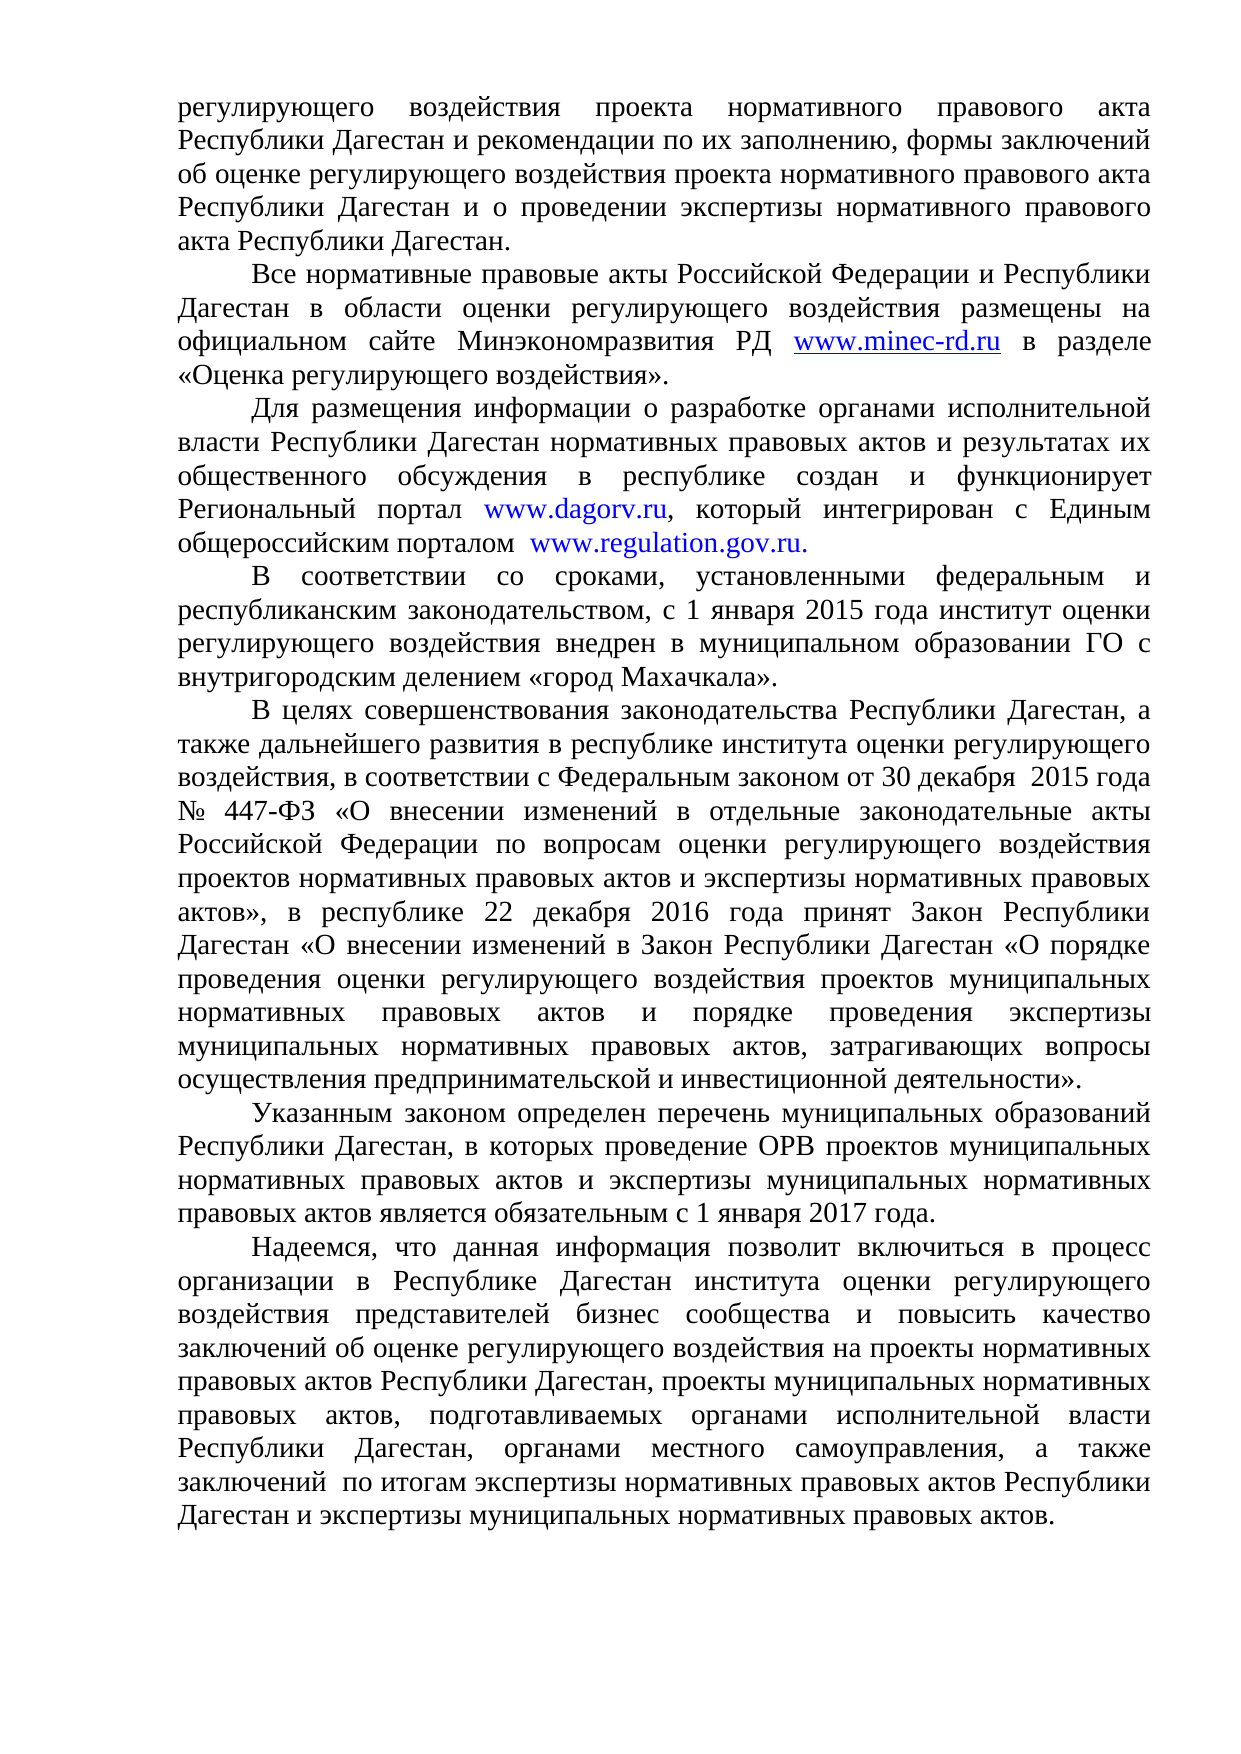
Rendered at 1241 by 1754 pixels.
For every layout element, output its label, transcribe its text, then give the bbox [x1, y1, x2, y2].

text Надеемся, что данная информация позволит включиться в процесс организации в Республике Дагестан института оценки регулирующего воздействия представителей бизнес сообщества и повысить качество заключений об оценке регулирующего воздействия на проекты нормативных правовых актов Республики Дагестан, проекты муниципальных нормативных правовых актов, подготавливаемых органами исполнительной власти Республики Дагестан, органами местного самоуправления, а также заключений по итогам экспертизы нормативных правовых актов Республики Дагестан и экспертизы муниципальных нормативных правовых актов. [177, 1229, 1152, 1531]
text Для размещения информации о разработке органами исполнительной власти Республики Дагестан нормативных правовых актов и результатах их общественного обсуждения в республике создан и функционирует Региональный портал www.dagorv.ru, который интегрирован с Единым общероссийским порталом www.regulation.gov.ru. [177, 391, 1152, 558]
text В соответствии со сроками, установленными федеральным и республиканским законодательством, с 1 января 2015 года институт оценки регулирующего воздействия внедрен в муниципальном образовании ГО с внутригородским делением «город Махачкала». [177, 558, 1152, 692]
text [177, 89, 1152, 256]
text В целях совершенствования законодательства Республики Дагестан, а также дальнейшего развития в республике института оценки регулирующего воздействия, в соответствии с Федеральным законом от 30 декабря 2015 года № 447-ФЗ «О внесении изменений в отдельные законодательные акты Российской Федерации по вопросам оценки регулирующего воздействия проектов нормативных правовых актов и экспертизы нормативных правовых актов», в республике 22 декабря 2016 года принят Закон Республики Дагестан «О внесении изменений в Закон Республики Дагестан «О порядке проведения оценки регулирующего воздействия проектов муниципальных нормативных правовых актов и порядке проведения экспертизы муниципальных нормативных правовых актов, затрагивающих вопросы осуществления предпринимательской и инвестиционной деятельности». [177, 692, 1152, 1095]
text Все нормативные правовые акты Российской Федерации и Республики Дагестан в области оценки регулирующего воздействия размещены на официальном сайте Минэкономразвития РД www.minec-rd.ru в разделе «Оценка регулирующего воздействия». [177, 256, 1152, 391]
text Указанным законом определен перечень муниципальных образований Республики Дагестан, в которых проведение ОРВ проектов муниципальных нормативных правовых актов и экспертизы муниципальных нормативных правовых актов является обязательным с 1 января 2017 года. [177, 1095, 1152, 1229]
